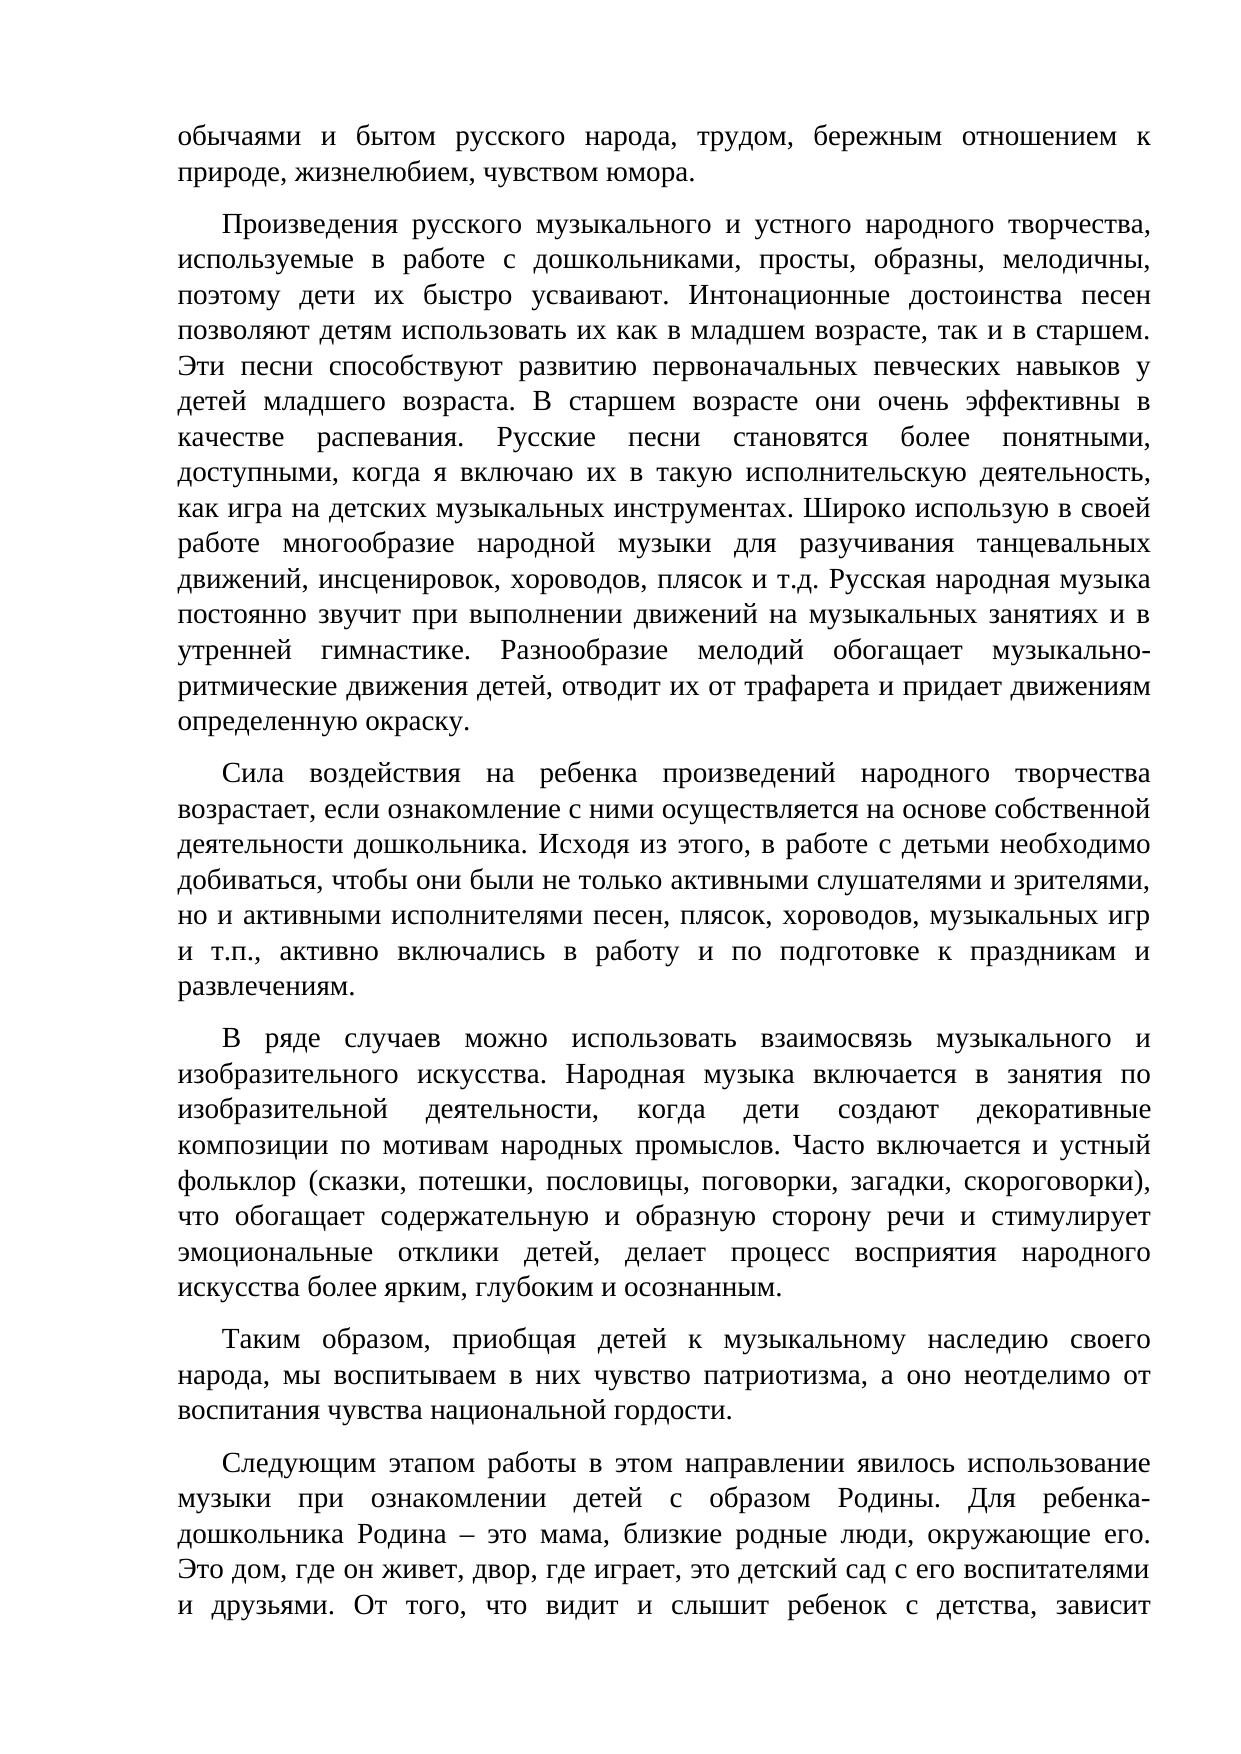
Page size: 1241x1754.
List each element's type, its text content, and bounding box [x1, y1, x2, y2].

text В ряде случаев можно использовать взаимосвязь музыкального и изобразительного искусства. Народная музыка включается в занятия по изобразительной деятельности, когда дети создают декоративные композиции по мотивам народных промыслов. Часто включается и устный фольклор (сказки, потешки, пословицы, поговорки, загадки, скороговорки), что обогащает содержательную и образную сторону речи и стимулирует эмоциональные отклики детей, делает процесс восприятия народного искусства более ярким, глубоким и осознанным. [177, 1021, 1152, 1303]
text Сила воздействия на ребенка произведений народного творчества возрастает, если ознакомление с ними осуществляется на основе собственной деятельности дошкольника. Исходя из этого, в работе с детьми необходимо добиваться, чтобы они были не только активными слушателями и зрителями, но и активными исполнителями песен, плясок, хороводов, музыкальных игр и т.п., активно включались в работу и по подготовке к праздникам и развлечениям. [177, 755, 1152, 1002]
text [177, 118, 1152, 187]
text Таким образом, приобщая детей к музыкальному наследию своего народа, мы воспитываем в них чувство патриотизма, а оно неотделимо от воспитания чувства национальной гордости. [177, 1321, 1152, 1426]
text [177, 1445, 1152, 1620]
text Произведения русского музыкального и устного народного творчества, используемые в работе с дошкольниками, просты, образны, мелодичны, поэтому дети их быстро усваивают. Интонационные достоинства песен позволяют детям использовать их как в младшем возрасте, так и в старшем. Эти песни способствуют развитию первоначальных певческих навыков у детей младшего возраста. В старшем возрасте они очень эффективны в качестве распевания. Русские песни становятся более понятными, доступными, когда я включаю их в такую исполнительскую деятельность, как игра на детских музыкальных инструментах. Широко использую в своей работе многообразие народной музыки для разучивания танцевальных движений, инсценировок, хороводов, плясок и т.д. Русская народная музыка постоянно звучит при выполнении движений на музыкальных занятиях и в утренней гимнастике. Разнообразие мелодий обогащает музыкально-ритмические движения детей, отводит их от трафарета и придает движениям определенную окраску. [177, 206, 1152, 737]
